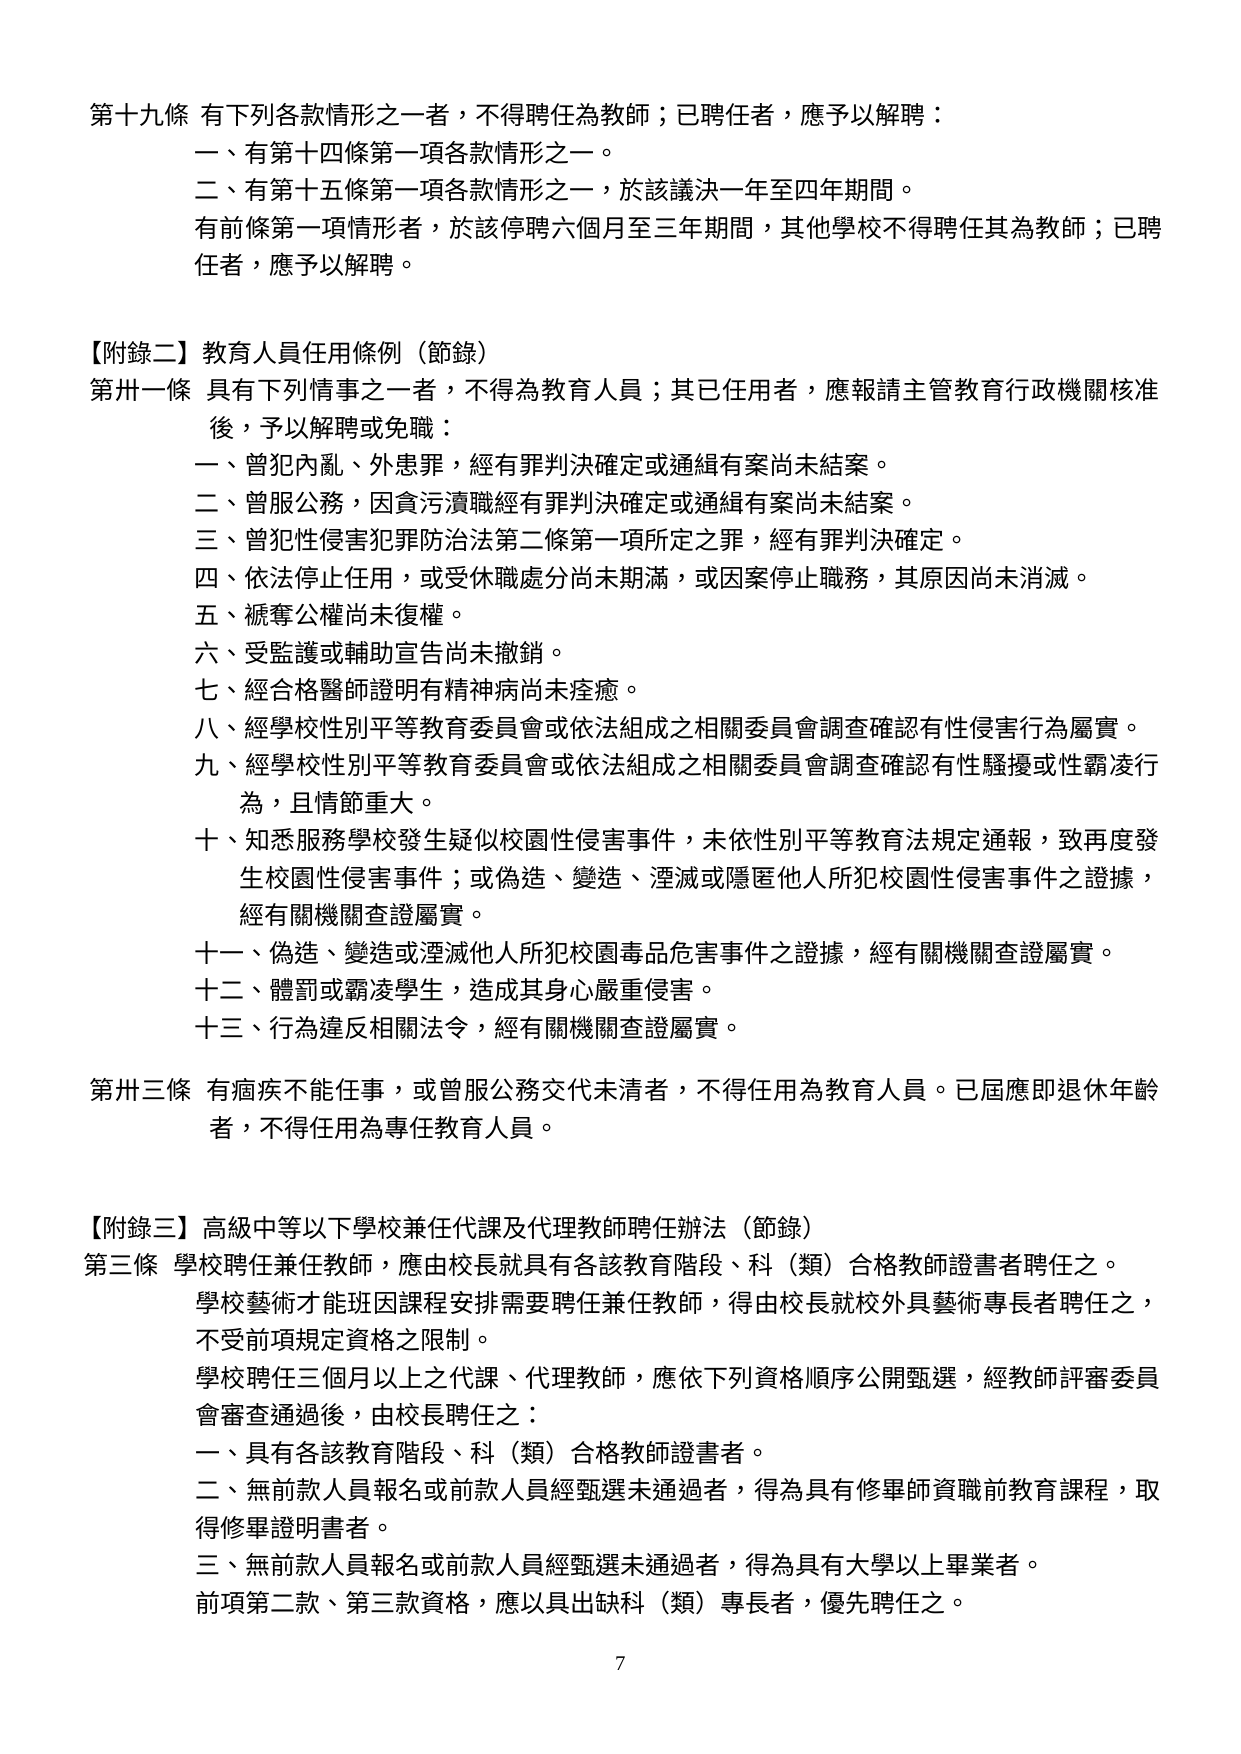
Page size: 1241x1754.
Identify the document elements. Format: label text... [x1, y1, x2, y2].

text 學校聘任三個月以上之代課、代理教師，應依下列資格順序公開甄選，經教師評審委員會審查通過後，由校長聘任之： [195, 1357, 1163, 1432]
text 五、褫奪公權尚未復權。 [194, 594, 1163, 632]
text 第卅三條 有痼疾不能任事，或曾服公務交代未清者，不得任用為教育人員。已屆應即退休年齡者，不得任用為專任教育人員。 [89, 1069, 1163, 1144]
text 一、具有各該教育階段、科（類）合格教師證書者。 [195, 1432, 1163, 1469]
text 學校藝術才能班因課程安排需要聘任兼任教師，得由校長就校外具藝術專長者聘任之，不受前項規定資格之限制。 [195, 1282, 1163, 1357]
text 一、曾犯內亂、外患罪，經有罪判決確定或通緝有案尚未結案。 [194, 444, 1163, 482]
text 二、有第十五條第一項各款情形之一，於該議決一年至四年期間。 [194, 169, 1163, 207]
text 十一、偽造、變造或湮滅他人所犯校園毒品危害事件之證據，經有關機關查證屬實。 [194, 932, 1163, 969]
text 二、曾服公務，因貪污瀆職經有罪判決確定或通緝有案尚未結案。 [194, 482, 1163, 519]
text 第十九條 有下列各款情形之一者，不得聘任為教師；已聘任者，應予以解聘： [89, 94, 1163, 132]
text 四、依法停止任用，或受休職處分尚未期滿，或因案停止職務，其原因尚未消滅。 [194, 557, 1163, 594]
text 九、經學校性別平等教育委員會或依法組成之相關委員會調查確認有性騷擾或性霸凌行為，且情節重大。 [194, 744, 1163, 819]
text 二、無前款人員報名或前款人員經甄選未通過者，得為具有修畢師資職前教育課程，取得修畢證明書者。 [195, 1469, 1163, 1544]
text 第三條 學校聘任兼任教師，應由校長就具有各該教育階段、科（類）合格教師證書者聘任之。 [77, 1244, 1163, 1282]
text 十、知悉服務學校發生疑似校園性侵害事件，未依性別平等教育法規定通報，致再度發生校園性侵害事件；或偽造、變造、湮滅或隱匿他人所犯校園性侵害事件之證據，經有關機關查證屬實。 [194, 819, 1163, 932]
text 十二、體罰或霸凌學生，造成其身心嚴重侵害。 [194, 969, 1163, 1007]
text 【附錄三】高級中等以下學校兼任代課及代理教師聘任辦法（節錄） [77, 1207, 1163, 1244]
text 三、曾犯性侵害犯罪防治法第二條第一項所定之罪，經有罪判決確定。 [194, 519, 1163, 557]
text 十三、行為違反相關法令，經有關機關查證屬實。 [194, 1007, 1163, 1044]
text 前項第二款、第三款資格，應以具出缺科（類）專長者，優先聘任之。 [195, 1582, 1163, 1619]
text 【附錄二】教育人員任用條例（節錄） [77, 332, 1163, 369]
text 六、受監護或輔助宣告尚未撤銷。 [194, 632, 1163, 669]
text 一、有第十四條第一項各款情形之一。 [194, 132, 1163, 169]
text 有前條第一項情形者，於該停聘六個月至三年期間，其他學校不得聘任其為教師；已聘任者，應予以解聘。 [194, 207, 1163, 282]
text 三、無前款人員報名或前款人員經甄選未通過者，得為具有大學以上畢業者。 [195, 1544, 1163, 1582]
text 八、經學校性別平等教育委員會或依法組成之相關委員會調查確認有性侵害行為屬實。 [194, 707, 1163, 744]
text 第卅一條 具有下列情事之一者，不得為教育人員；其已任用者，應報請主管教育行政機關核准後，予以解聘或免職： [89, 369, 1163, 444]
text 七、經合格醫師證明有精神病尚未痊癒。 [194, 669, 1163, 707]
